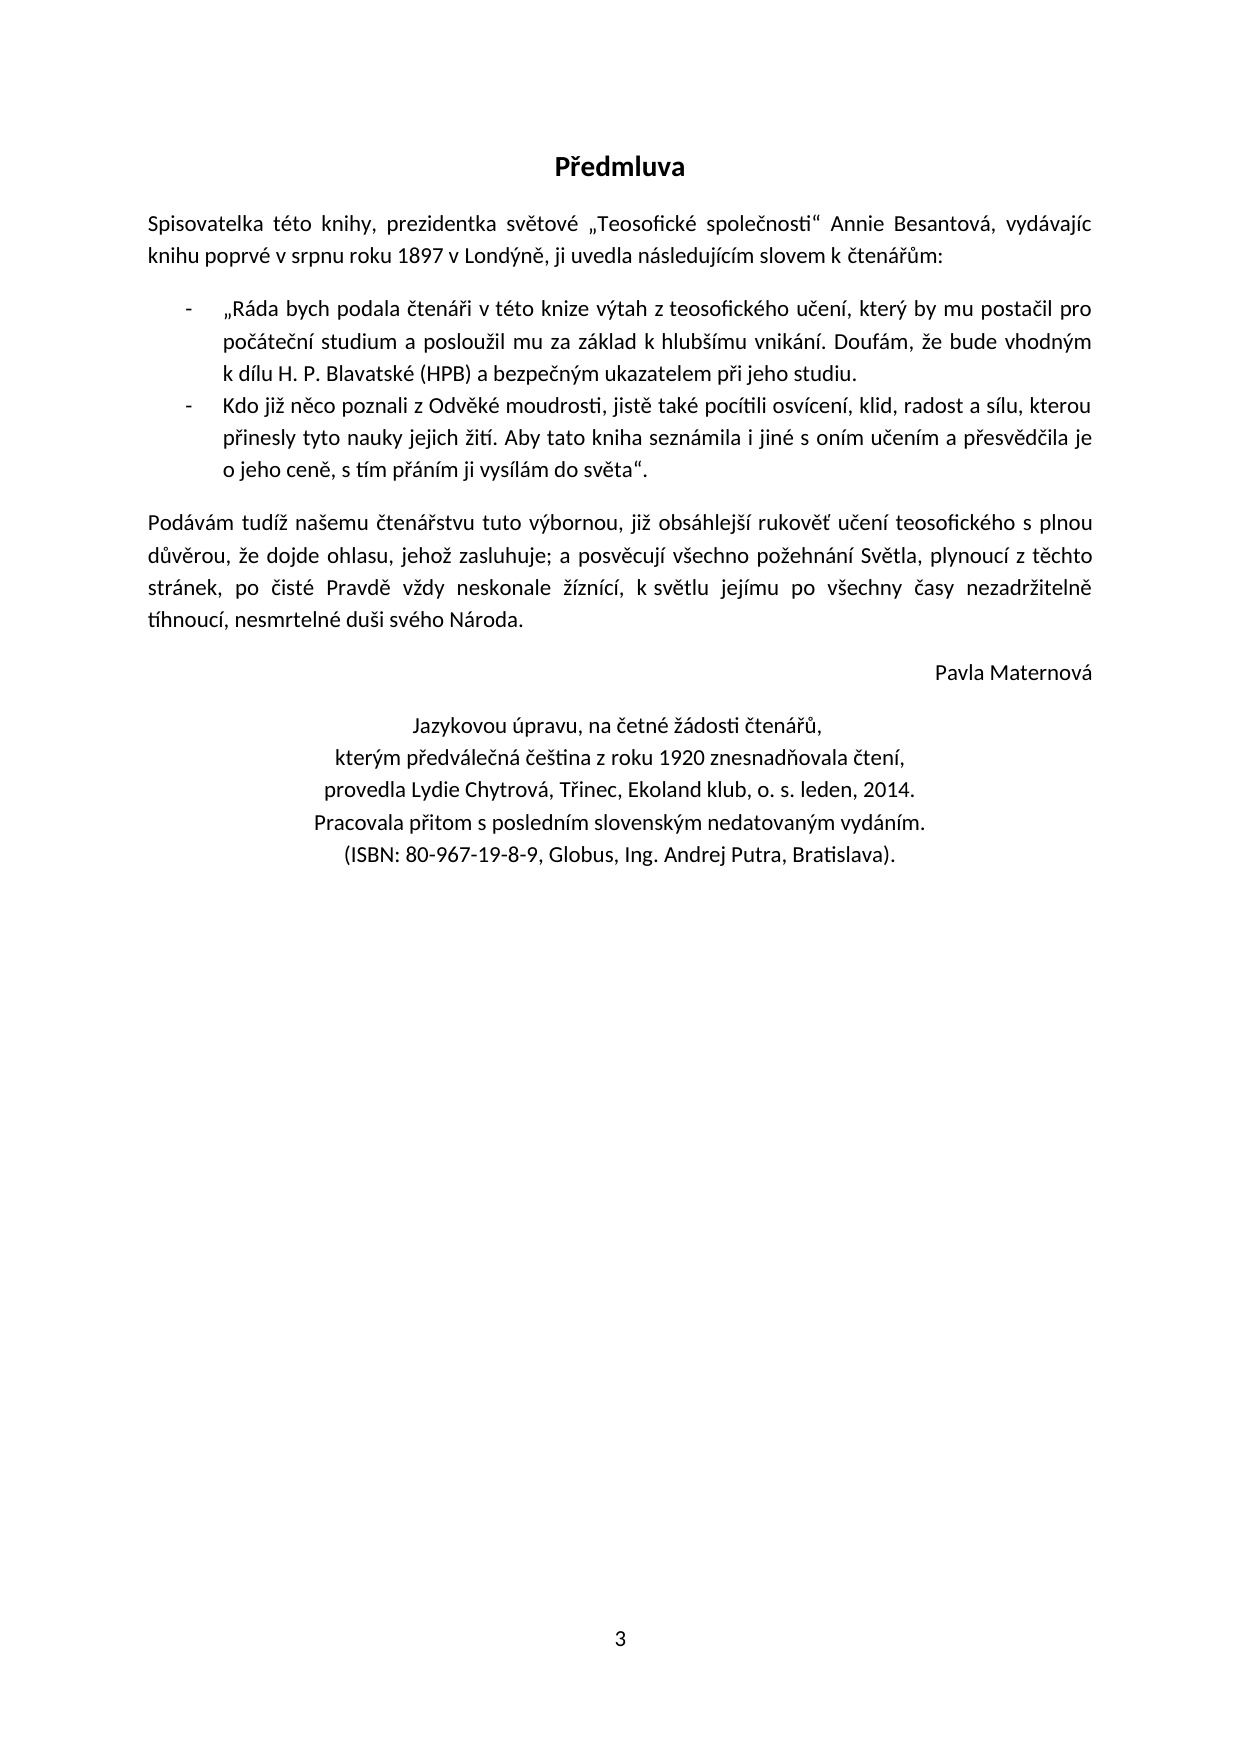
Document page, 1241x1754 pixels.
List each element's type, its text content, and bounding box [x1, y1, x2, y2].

subtitle Předmluva [148, 148, 1093, 183]
text provedla Lydie Chytrová, Třinec, Ekoland klub, o. s. leden, 2014. Pracovala přitom s posledním slovenským nedatovaným vydáním. (ISBN: 80-967-19-8-9, Globus, Ing. Andrej Putra, Bratislava). [148, 776, 1093, 868]
text Jazykovou úpravu, na četné žádosti čtenářů, kterým předválečná čeština z roku 1920 znesnadňovala čtení, [148, 711, 1093, 771]
list Kdo již něco poznali z Odvěké moudrosti, jistě také pocítili osvícení, klid, radost a sílu, kterou přinesly tyto nauky jejich žití. Aby tato kniha seznámila i jiné s oním učením a přesvědčila je o jeho ceně, s tím přáním ji vysílám do světa“. [185, 391, 1093, 483]
list „Ráda bych podala čtenáři v této knize výtah z teosofického učení, který by mu postačil pro počáteční studium a posloužil mu za základ k hlubšímu vnikání. Doufám, že bude vhodným k dílu H. P. Blavatské (HPB) a bezpečným ukazatelem při jeho studiu. [185, 294, 1093, 387]
text Spisovatelka této knihy, prezidentka světové „Teosofické společnosti“ Annie Besantová, vydávajíc knihu poprvé v srpnu roku 1897 v Londýně, ji uvedla následujícím slovem k čtenářům: [148, 209, 1093, 269]
text Pavla Maternová [148, 658, 1093, 686]
text Podávám tudíž našemu čtenářstvu tuto výbornou, již obsáhlejší rukověť učení teosofického s plnou důvěrou, že dojde ohlasu, jehož zasluhuje; a posvěcují všechno požehnání Světla, plynoucí z těchto stránek, po čisté Pravdě vždy neskonale žíznící, k světlu jejímu po všechny časy nezadržitelně tíhnoucí, nesmrtelné duši svého Národa. [148, 508, 1093, 633]
